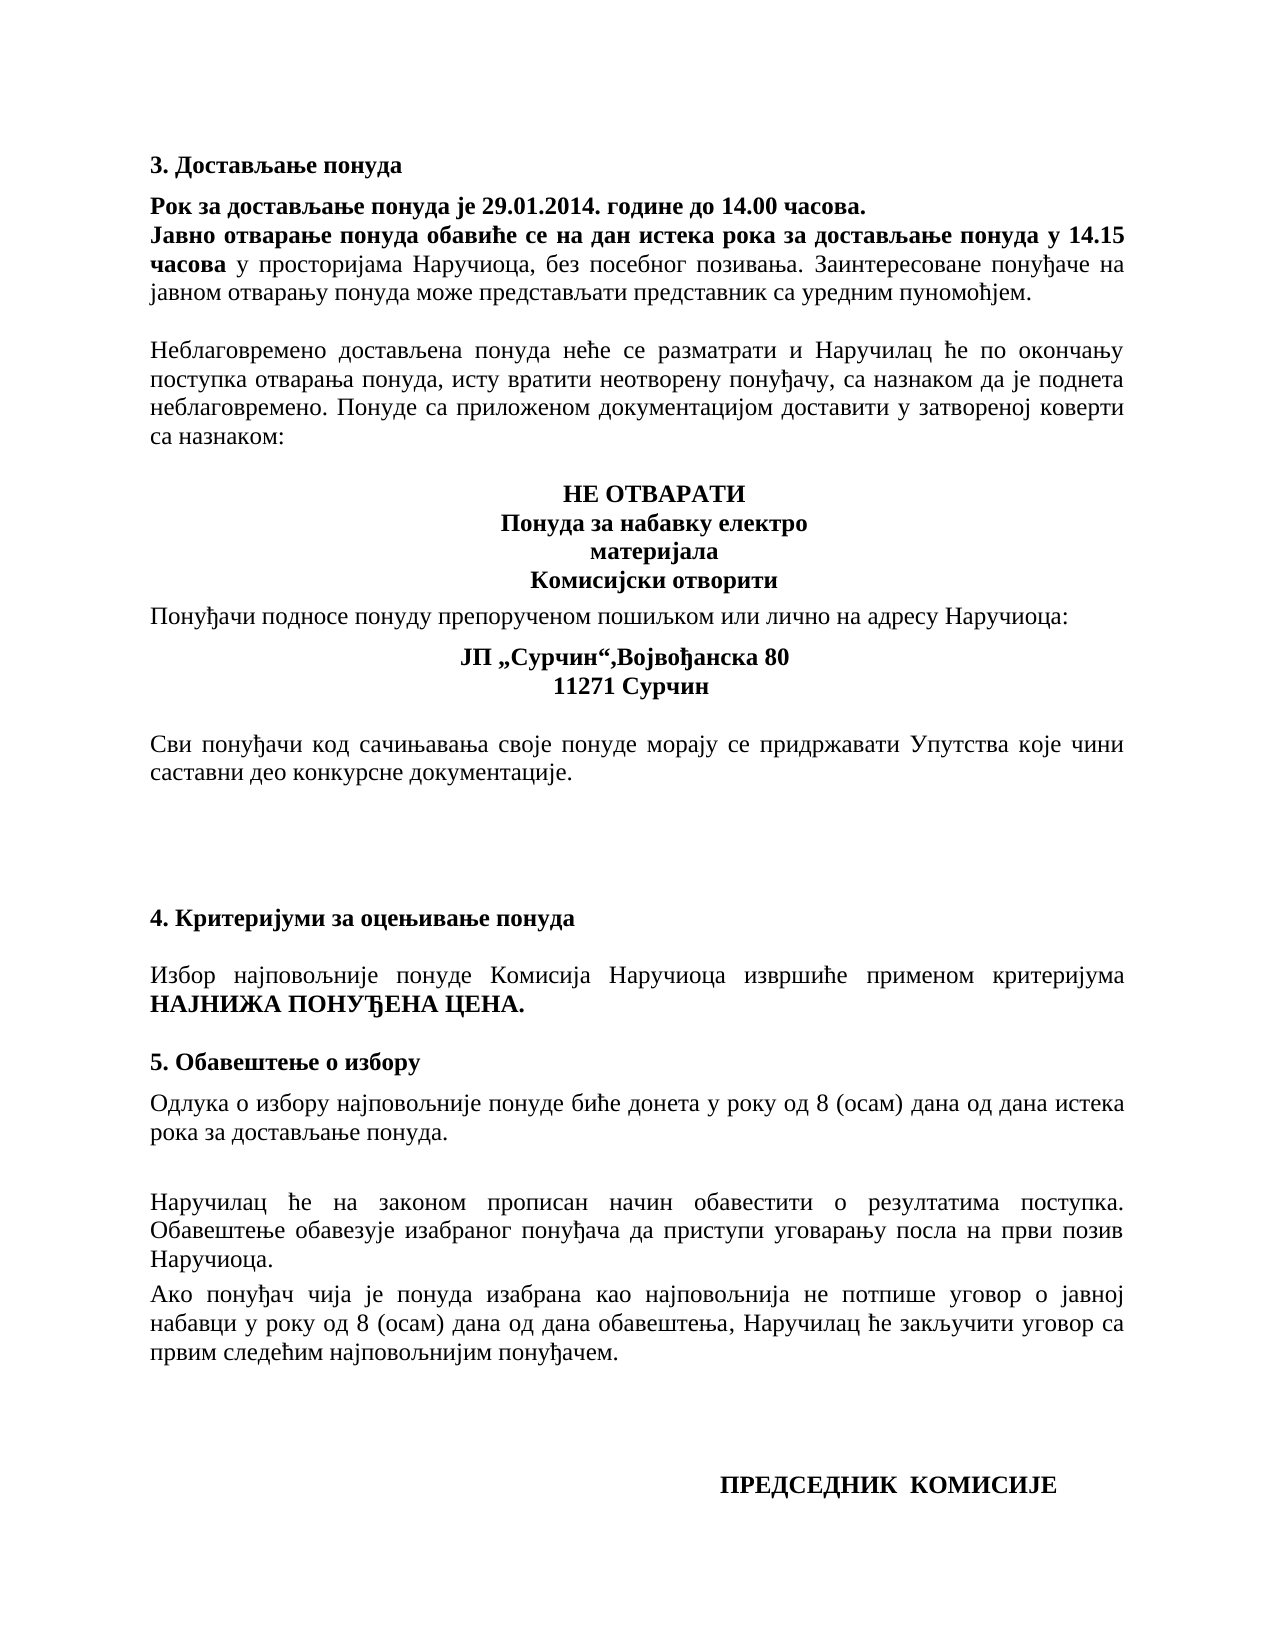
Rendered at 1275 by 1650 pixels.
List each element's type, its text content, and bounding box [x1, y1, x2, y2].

text Ако понуђач чија је понуда изабрана као најповољнија не потпише уговор о јавној набавци у року од 8 (осам) дана од дана обавештења, Наручилац ће закључити уговор са првим следећим најповољнијим понуђачем. [150, 1279, 1124, 1366]
text Одлука о избору најповољније понуде биће донета у року од 8 (осам) дана од дана истека рока за достављање понуда. [150, 1088, 1124, 1146]
text Сви понуђачи код сачињавања своје понуде морају се придржавати Упутства које чини саставни део конкурсне документације. [150, 729, 1124, 786]
text ПРЕДСЕДНИК КОМИСИЈЕ [179, 1471, 1095, 1499]
table_header НЕ ОТВАРАТИ Понуда за набавку електро материјала Комисијски отворити [425, 450, 884, 601]
text Јавно отварање понуда обавиће се на дан истека рока за достављање понуда у 14.15 часова у просторијама Наручиоца, без посебног позивања. Заинтересоване понуђаче на јавном отварању понуда може представљати представник са уредним пуномоћјем. [150, 220, 1124, 306]
text Наручилац ће на законом прописан начин обавестити о резултатима поступка. Обавештење обавезује изабраног понуђача да приступи уговарању посла на први позив Наручиоца. [150, 1187, 1124, 1273]
text Понуђачи подносе понуду препорученом пошиљком или лично на адресу Наручиоца: [150, 450, 1125, 630]
text 11271 Сурчин [150, 671, 1095, 700]
text Рок за достављање понуда је 29.01.2014. године до 14.00 часова. [150, 191, 1124, 220]
text Избор најповољније понуде Комисија Наручиоца извршиће применом критеријума НАЈНИЖА ПОНУЂЕНА ЦЕНА. [150, 961, 1124, 1018]
text 3. Достављање понуда [150, 150, 1124, 179]
text ЈП „Сурчин“,Војвођанска 80 [150, 642, 1095, 671]
text Неблаговремено достављена понуда неће се разматрати и Наручилац ће по окончању поступка отварања понуда, исту вратити неотворену понуђачу, са назнаком да је поднета неблаговремено. Понуде са приложеном документацијом доставити у затвореној коверти са назнаком: [150, 335, 1124, 450]
text 5. Обавештење о избору [150, 1047, 1124, 1076]
text 4. Критеријуми за оцењивање понуда [150, 903, 1124, 932]
